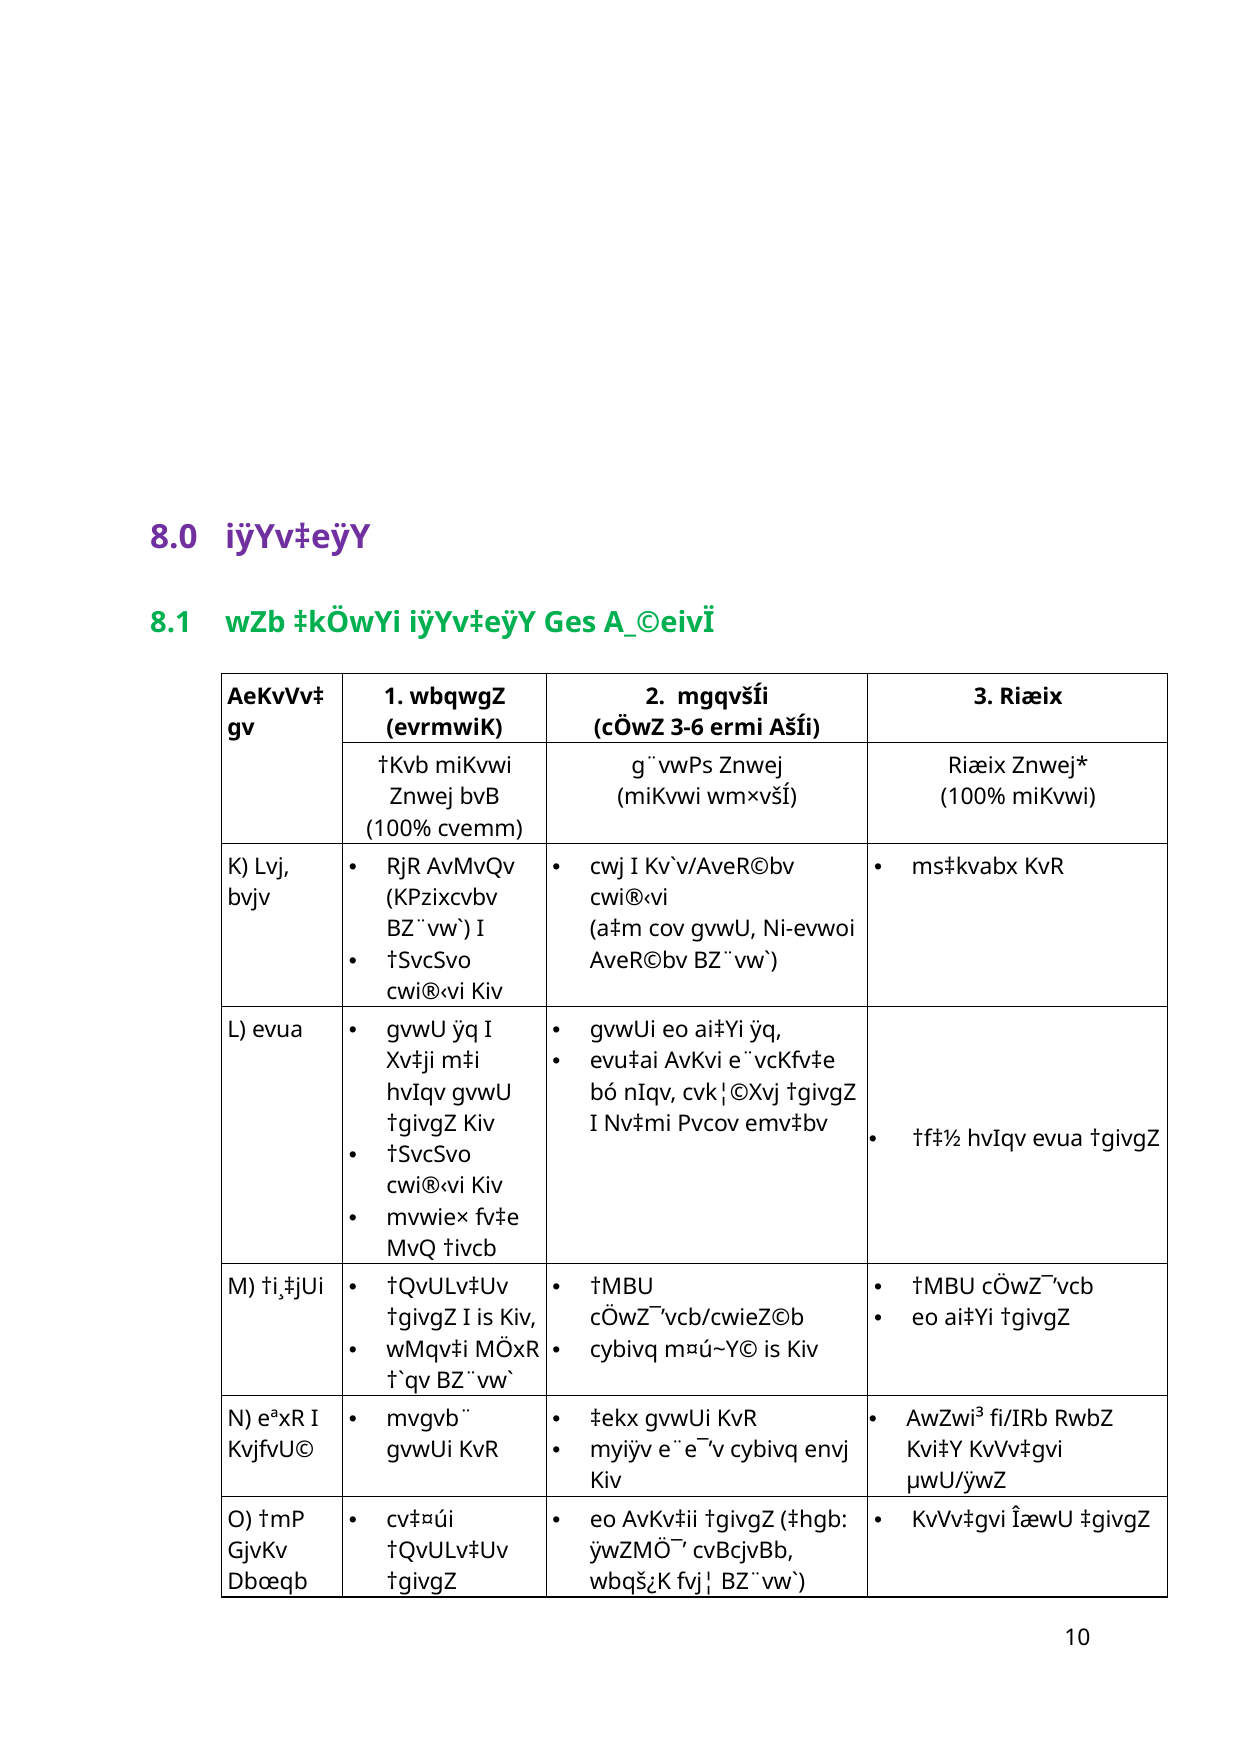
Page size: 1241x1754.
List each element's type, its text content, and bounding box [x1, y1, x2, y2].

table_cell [868, 1497, 1167, 1596]
subtitle 8.1 wZb ‡kÖwYi iÿYv‡eÿY Ges A_©eivÏ [150, 602, 1090, 641]
table_header 2. mgqvšÍi (cÖwZ 3-6 ermi AšÍi) [547, 674, 867, 742]
table_cell N) eªxR I KvjfvU© [222, 1396, 342, 1496]
table_cell †Kvb miKvwi Znwej bvB (100% cvemm) [343, 743, 546, 843]
table_cell †MBU cÖwZ¯’vcb eo ai‡Yi †givgZ [868, 1264, 1167, 1395]
table_header 3. Riæix [868, 674, 1167, 742]
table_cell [343, 1497, 546, 1596]
table_cell cwj I Kv`v/AveR©bv cwi®‹vi (a‡m cov gvwU, Ni-evwoi AveR©bv BZ¨vw`) [547, 844, 867, 1006]
table_cell AwZwi³ fi/IRb RwbZ Kvi‡Y KvVv‡gvi µwU/ÿwZ [868, 1396, 1167, 1496]
table_cell M) †i¸‡jUi [222, 1264, 342, 1395]
table_cell †QvULv‡Uv †givgZ I is Kiv, wMqv‡i MÖxR †`qv BZ¨vw` [343, 1264, 546, 1395]
table_cell †MBU cÖwZ¯’vcb/cwieZ©b cybivq m¤ú~Y© is Kiv [547, 1264, 867, 1395]
table_cell RjR AvMvQv (KPzixcvbv BZ¨vw`) I †SvcSvo cwi®‹vi Kiv [343, 844, 546, 1006]
table_cell gvwUi eo ai‡Yi ÿq, evu‡ai AvKvi e¨vcKfv‡e bó nIqv, cvk¦©Xvj †givgZ I Nv‡mi Pvcov emv‡bv [547, 1007, 867, 1263]
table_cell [547, 1497, 867, 1596]
table_cell ms‡kvabx KvR [868, 844, 1167, 1006]
subtitle 8.0 iÿYv‡eÿY [150, 512, 1090, 558]
table_cell K) Lvj, bvjv [222, 844, 342, 1006]
table_header 1. wbqwgZ (evrmwiK) [343, 674, 546, 742]
table_header AeKvVv‡gv [222, 674, 342, 843]
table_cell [222, 1497, 342, 1596]
table_cell gvwU ÿq I Xv‡ji m‡i hvIqv gvwU †givgZ Kiv †SvcSvo cwi®‹vi Kiv mvwie× fv‡e MvQ †ivcb [343, 1007, 546, 1263]
table_cell mvgvb¨ gvwUi KvR [343, 1396, 546, 1496]
table_cell ‡ekx gvwUi KvR myiÿv e¨e¯’v cybivq envj Kiv [547, 1396, 867, 1496]
table_cell g¨vwPs Znwej (miKvwi wm×všÍ) [547, 743, 867, 843]
table_cell †f‡½ hvIqv evua †givgZ [868, 1007, 1167, 1263]
table_cell Riæix Znwej* (100% miKvwi) [868, 743, 1167, 843]
table_cell L) evua [222, 1007, 342, 1263]
